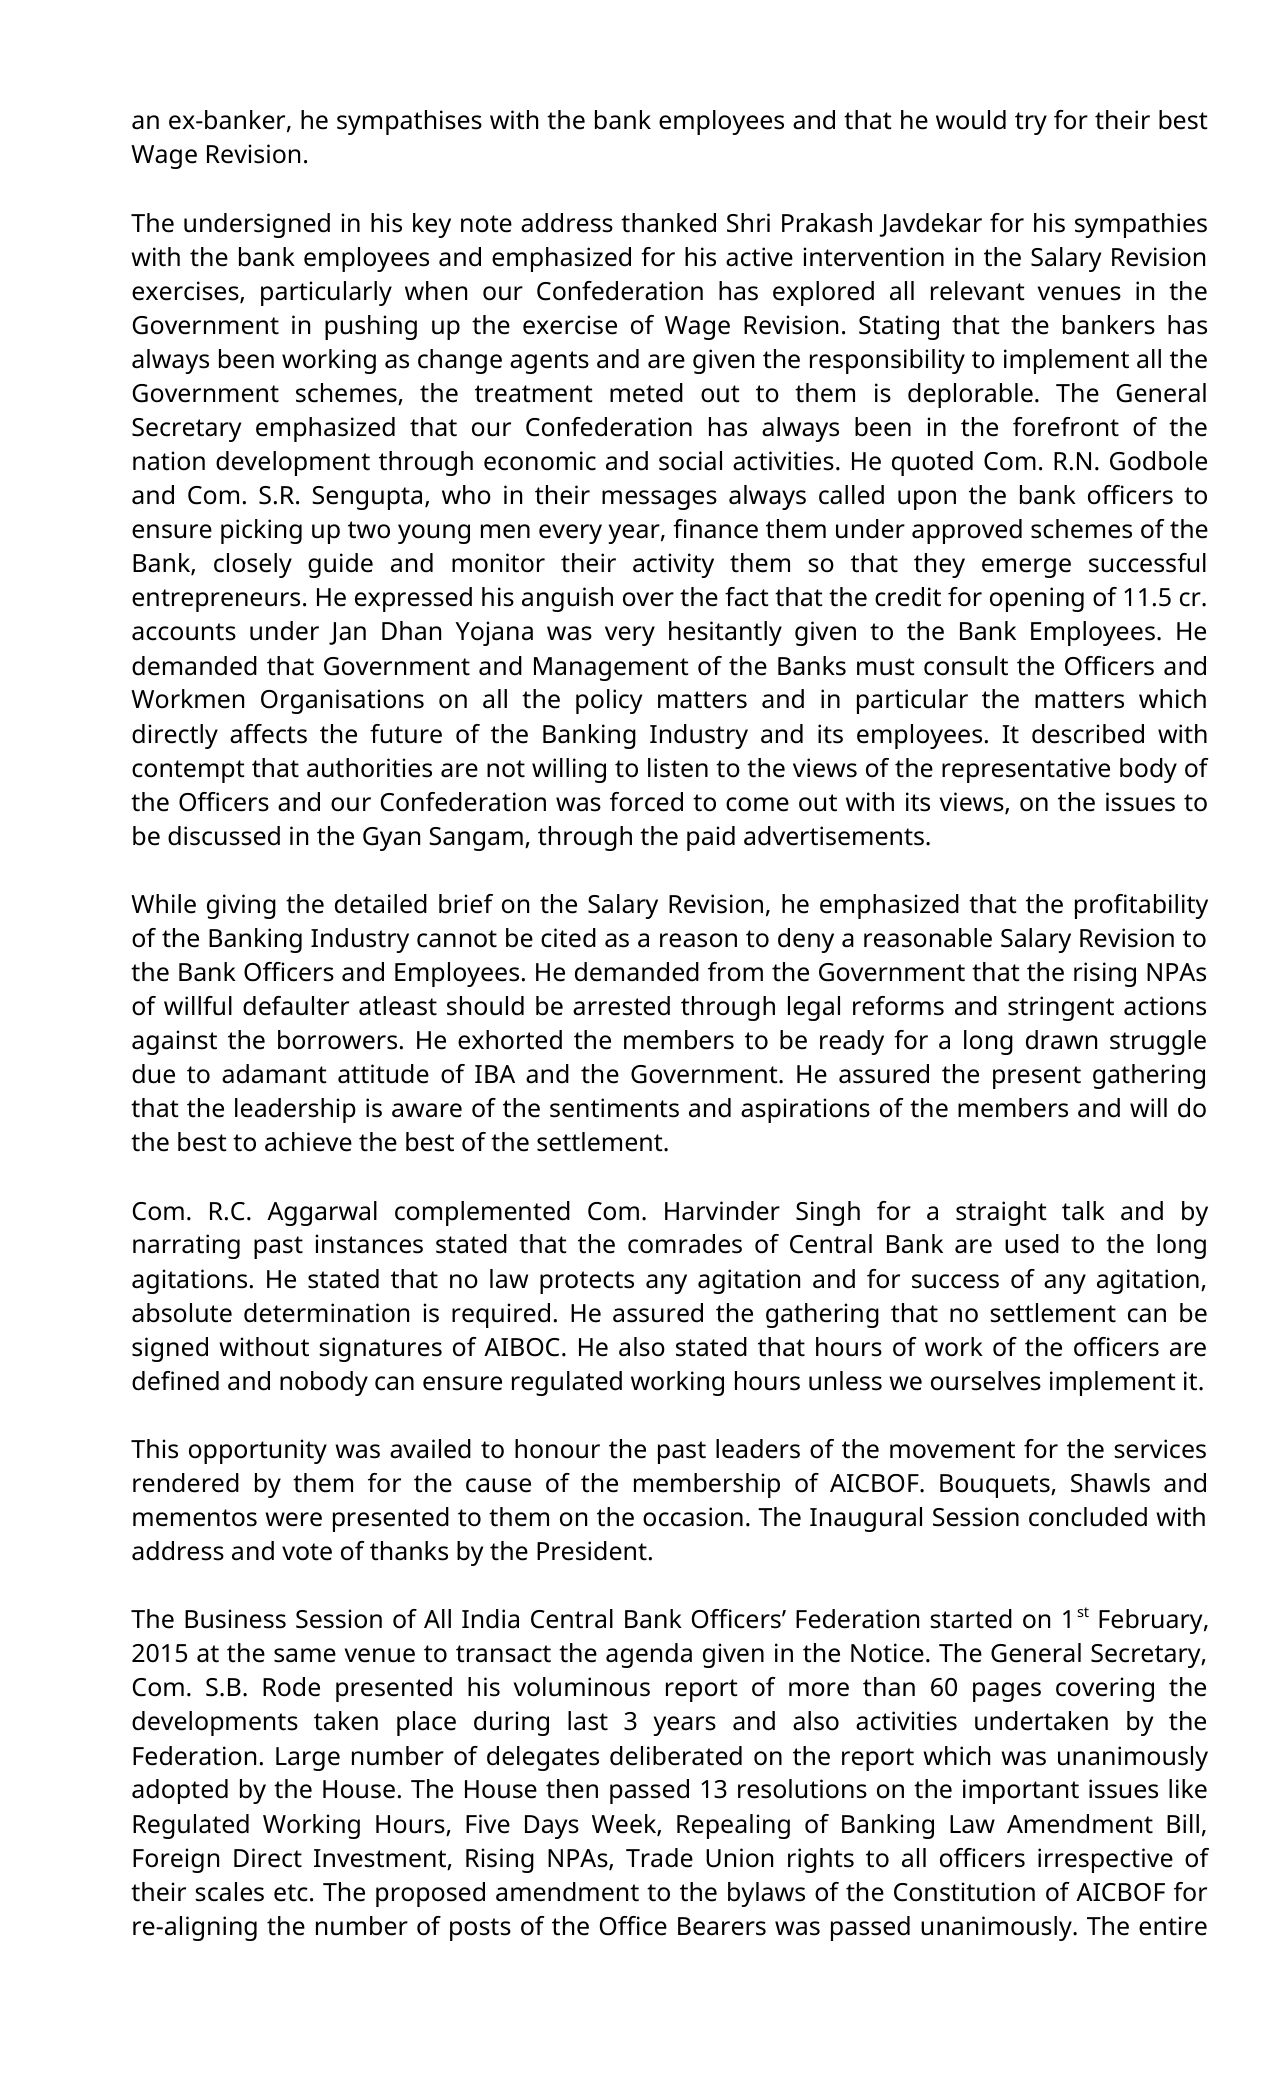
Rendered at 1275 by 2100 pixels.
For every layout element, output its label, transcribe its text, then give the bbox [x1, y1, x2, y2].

text Com. R.C. Aggarwal complemented Com. Harvinder Singh for a straight talk and by narrating past instances stated that the comrades of Central Bank are used to the long agitations. He stated that no law protects any agitation and for success of any agitation, absolute determination is required. He assured the gathering that no settlement can be signed without signatures of AIBOC. He also stated that hours of work of the officers are defined and nobody can ensure regulated working hours unless we ourselves implement it. [131, 1193, 1209, 1397]
text This opportunity was availed to honour the past leaders of the movement for the services rendered by them for the cause of the membership of AICBOF. Bouquets, Shawls and mementos were presented to them on the occasion. The Inaugural Session concluded with address and vote of thanks by the President. [131, 1432, 1209, 1568]
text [131, 103, 1209, 171]
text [131, 1602, 1209, 1942]
text While giving the detailed brief on the Salary Revision, he emphasized that the profitability of the Banking Industry cannot be cited as a reason to deny a reasonable Salary Revision to the Bank Officers and Employees. He demanded from the Government that the rising NPAs of willful defaulter atleast should be arrested through legal reforms and stringent actions against the borrowers. He exhorted the members to be ready for a long drawn struggle due to adamant attitude of IBA and the Government. He assured the present gathering that the leadership is aware of the sentiments and aspirations of the members and will do the best to achieve the best of the settlement. [131, 887, 1209, 1159]
text The undersigned in his key note address thanked Shri Prakash Javdekar for his sympathies with the bank employees and emphasized for his active intervention in the Salary Revision exercises, particularly when our Confederation has explored all relevant venues in the Government in pushing up the exercise of Wage Revision. Stating that the bankers has always been working as change agents and are given the responsibility to implement all the Government schemes, the treatment meted out to them is deplorable. The General Secretary emphasized that our Confederation has always been in the forefront of the nation development through economic and social activities. He quoted Com. R.N. Godbole and Com. S.R. Sengupta, who in their messages always called upon the bank officers to ensure picking up two young men every year, finance them under approved schemes of the Bank, closely guide and monitor their activity them so that they emerge successful entrepreneurs. He expressed his anguish over the fact that the credit for opening of 11.5 cr. accounts under Jan Dhan Yojana was very hesitantly given to the Bank Employees. He demanded that Government and Management of the Banks must consult the Officers and Workmen Organisations on all the policy matters and in particular the matters which directly affects the future of the Banking Industry and its employees. It described with contempt that authorities are not willing to listen to the views of the representative body of the Officers and our Confederation was forced to come out with its views, on the issues to be discussed in the Gyan Sangam, through the paid advertisements. [131, 205, 1209, 852]
